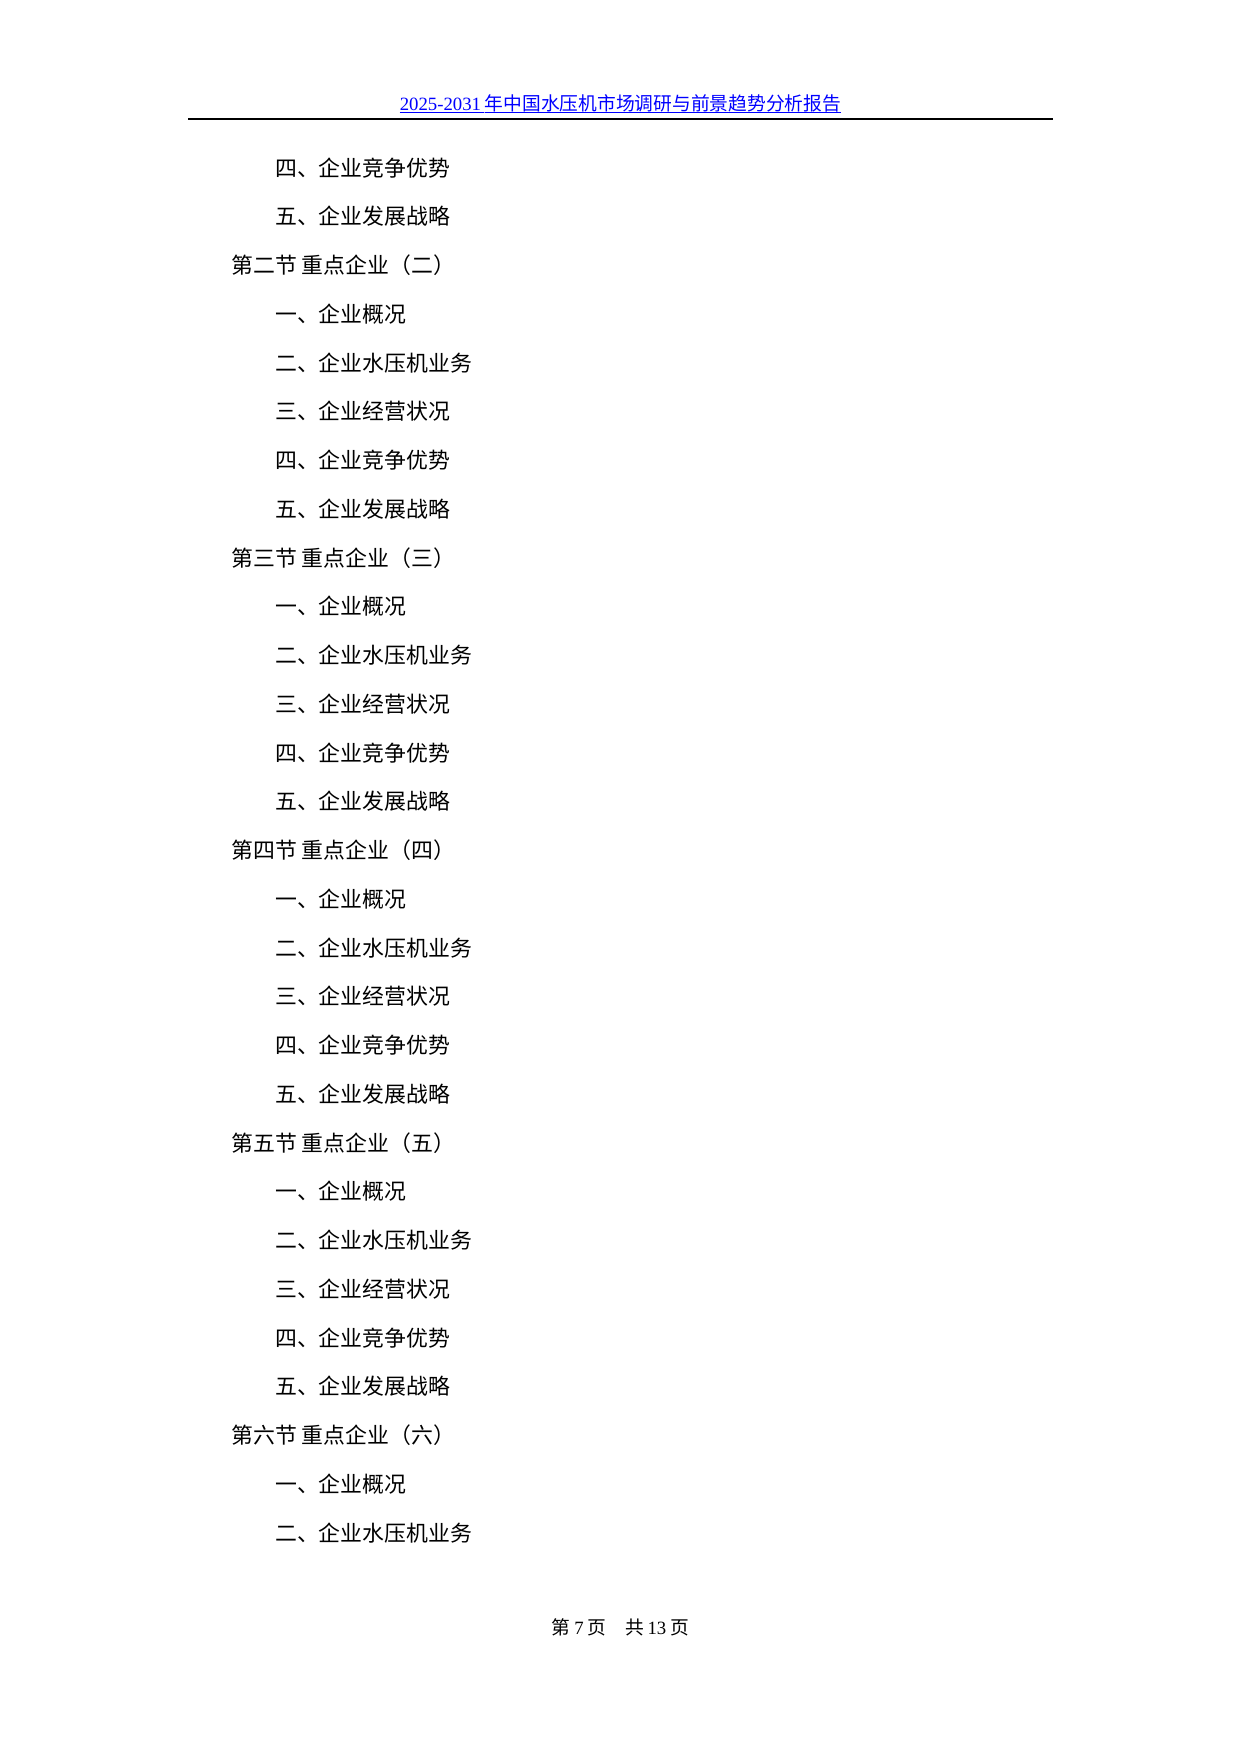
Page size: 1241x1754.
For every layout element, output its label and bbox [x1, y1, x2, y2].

text [187, 150, 1053, 1548]
